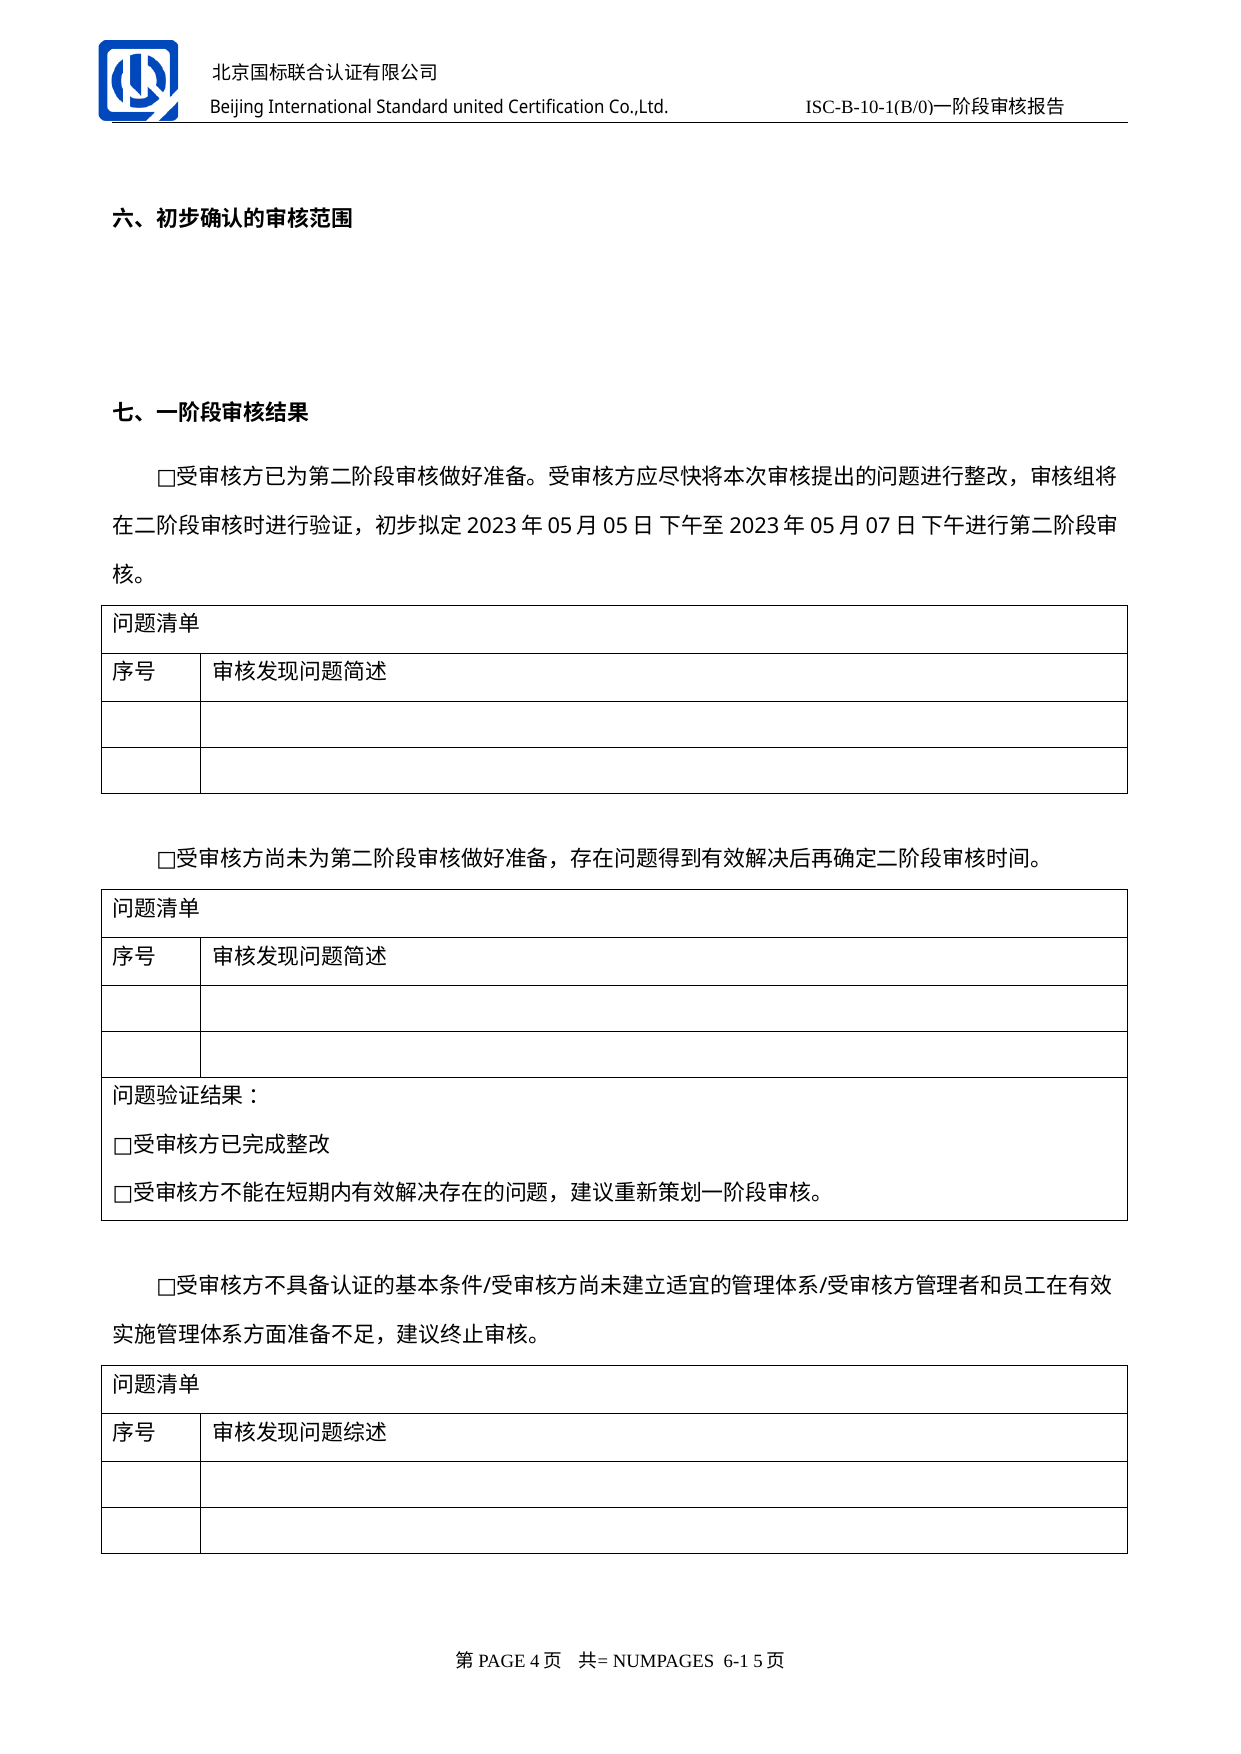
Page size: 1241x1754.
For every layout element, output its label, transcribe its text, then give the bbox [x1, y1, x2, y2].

text 六、初步确认的审核范围 [112, 201, 1128, 233]
table_cell [102, 1508, 200, 1553]
table_cell 审核发现问题简述 [201, 938, 1127, 985]
table_cell [201, 1508, 1127, 1553]
table_cell 审核发现问题简述 [201, 654, 1127, 701]
table_cell 序号 [102, 654, 200, 701]
table_cell [201, 748, 1127, 793]
table_cell [201, 1462, 1127, 1507]
text □受审核方尚未为第二阶段审核做好准备，存在问题得到有效解决后再确定二阶段审核时间。 [112, 841, 1128, 873]
table_cell [102, 1462, 200, 1507]
table_cell [102, 986, 200, 1031]
text □受审核方已为第二阶段审核做好准备。受审核方应尽快将本次审核提出的问题进行整改，审核组将在二阶段审核时进行验证，初步拟定2023年05月05日 下午至2023年05月07日 下午进行第二阶段审核。 [112, 459, 1128, 589]
table_cell [201, 1032, 1127, 1077]
table_cell [102, 1032, 200, 1077]
text 七、一阶段审核结果 [112, 394, 1128, 427]
table_cell [201, 986, 1127, 1031]
table_cell 序号 [102, 938, 200, 985]
table_cell 序号 [102, 1414, 200, 1461]
table_cell 审核发现问题综述 [201, 1414, 1127, 1461]
text □受审核方不具备认证的基本条件/受审核方尚未建立适宜的管理体系/受审核方管理者和员工在有效实施管理体系方面准备不足，建议终止审核。 [112, 1268, 1128, 1349]
table_header 问题清单 [102, 606, 1127, 653]
table_cell [201, 702, 1127, 747]
table_header 问题清单 [102, 1366, 1127, 1413]
table_cell [102, 702, 200, 747]
table_cell [102, 748, 200, 793]
table_cell 问题验证结果 ： □受审核方已完成整改 □受审核方不能在短期内有效解决存在的问题，建议重新策划一阶段审核。 [102, 1078, 1127, 1220]
table_header 问题清单 [102, 890, 1127, 937]
picture [98, 40, 179, 121]
